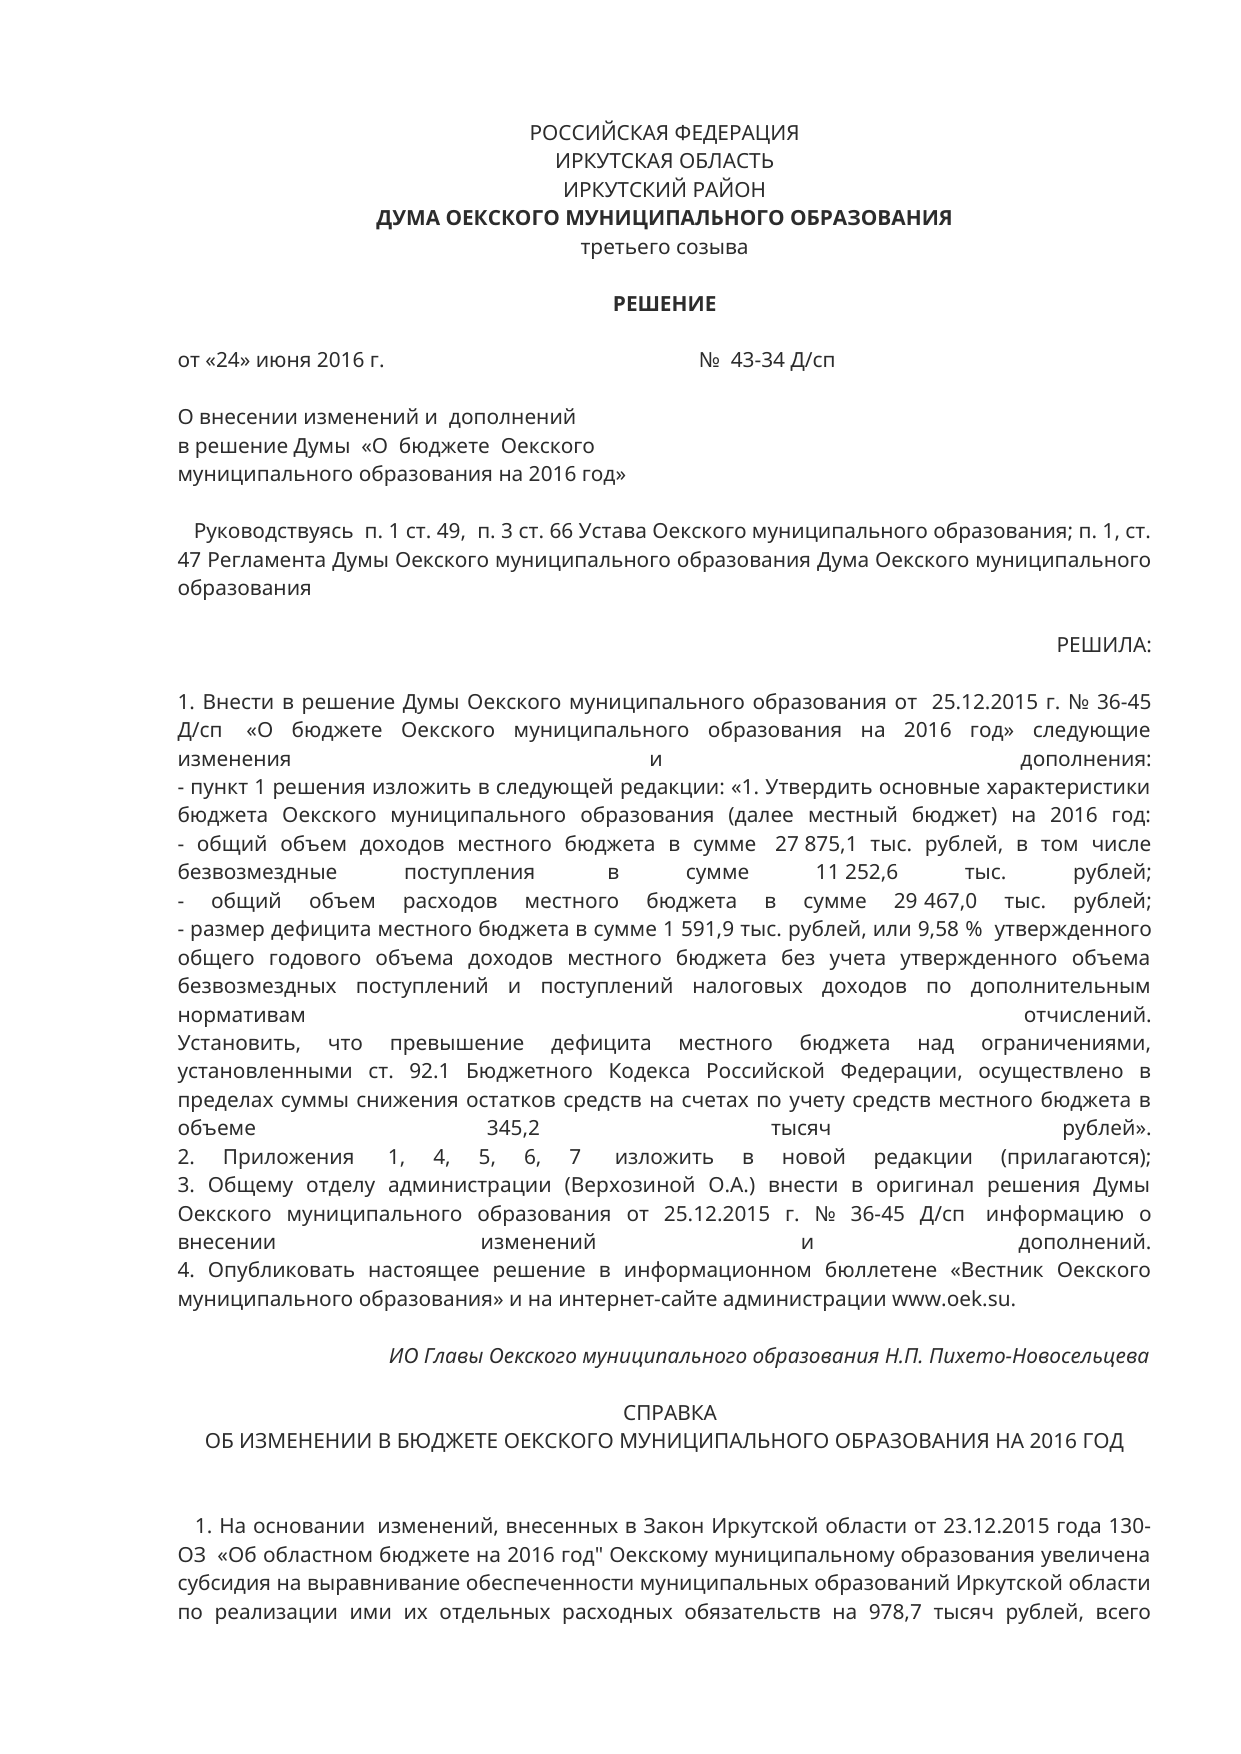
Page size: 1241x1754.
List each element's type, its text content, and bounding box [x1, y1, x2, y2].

text РОССИЙСКАЯ ФЕДЕРАЦИЯ ИРКУТСКАЯ ОБЛАСТЬ ИРКУТСКИЙ РАЙОН ДУМА ОЕКСКОГО МУНИЦИПАЛЬНОГО ОБРАЗОВАНИЯ третьего созыва РЕШЕНИЕ [177, 118, 1152, 317]
text ИО Главы Оекского муниципального образования Н.П. Пихето-Новосельцева [177, 1312, 1152, 1369]
text СПРАВКА ОБ ИЗМЕНЕНИИ В БЮДЖЕТЕ ОЕКСКОГО МУНИЦИПАЛЬНОГО ОБРАЗОВАНИЯ НА 2016 ГОД [177, 1398, 1152, 1455]
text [177, 1455, 1152, 1625]
text от «24» июня 2016 г. № 43-34 Д/сп О внесении изменений и дополнений в решение Думы «О бюджете Оекского муниципального образования на 2016 год» [177, 317, 1152, 516]
text Руководствуясь п. 1 ст. 49, п. 3 ст. 66 Устава Оекского муниципального образования; п. 1, ст. 47 Регламента Думы Оекского муниципального образования Дума Оекского муниципального образования РЕШИЛА: 1. Внести в решение Думы Оекского муниципального образования от 25.12.2015 г. № 36-45 Д/сп «О бюджете Оекского муниципального образования на 2016 год» следующие изменения и дополнения: - пункт 1 решения изложить в следующей редакции: «1. Утвердить основные характеристики бюджета Оекского муниципального образования (далее местный бюджет) на 2016 год: - общий объем доходов местного бюджета в сумме 27 875,1 тыс. рублей, в том числе безвозмездные поступления в сумме 11 252,6 тыс. рублей; - общий объем расходов местного бюджета в сумме 29 467,0 тыс. рублей; - размер дефицита местного бюджета в сумме 1 591,9 тыс. рублей, или 9,58 % утвержденного общего годового объема доходов местного бюджета без учета утвержденного объема безвозмездных поступлений и поступлений налоговых доходов по дополнительным нормативам отчислений. Установить, что превышение дефицита местного бюджета над ограничениями, установленными ст. 92.1 Бюджетного Кодекса Российской Федерации, осуществлено в пределах суммы снижения остатков средств на счетах по учету средств местного бюджета в объеме 345,2 тысяч рублей». 2. Приложения 1, 4, 5, 6, 7 изложить в новой редакции (прилагаются); 3. Общему отделу администрации (Верхозиной О.А.) внести в оригинал решения Думы Оекского муниципального образования от 25.12.2015 г. № 36-45 Д/сп информацию о внесении изменений и дополнений. 4. Опубликовать настоящее решение в информационном бюллетене «Вестник Оекского муниципального образования» и на интернет-сайте администрации www.oek.su. [177, 516, 1152, 1312]
